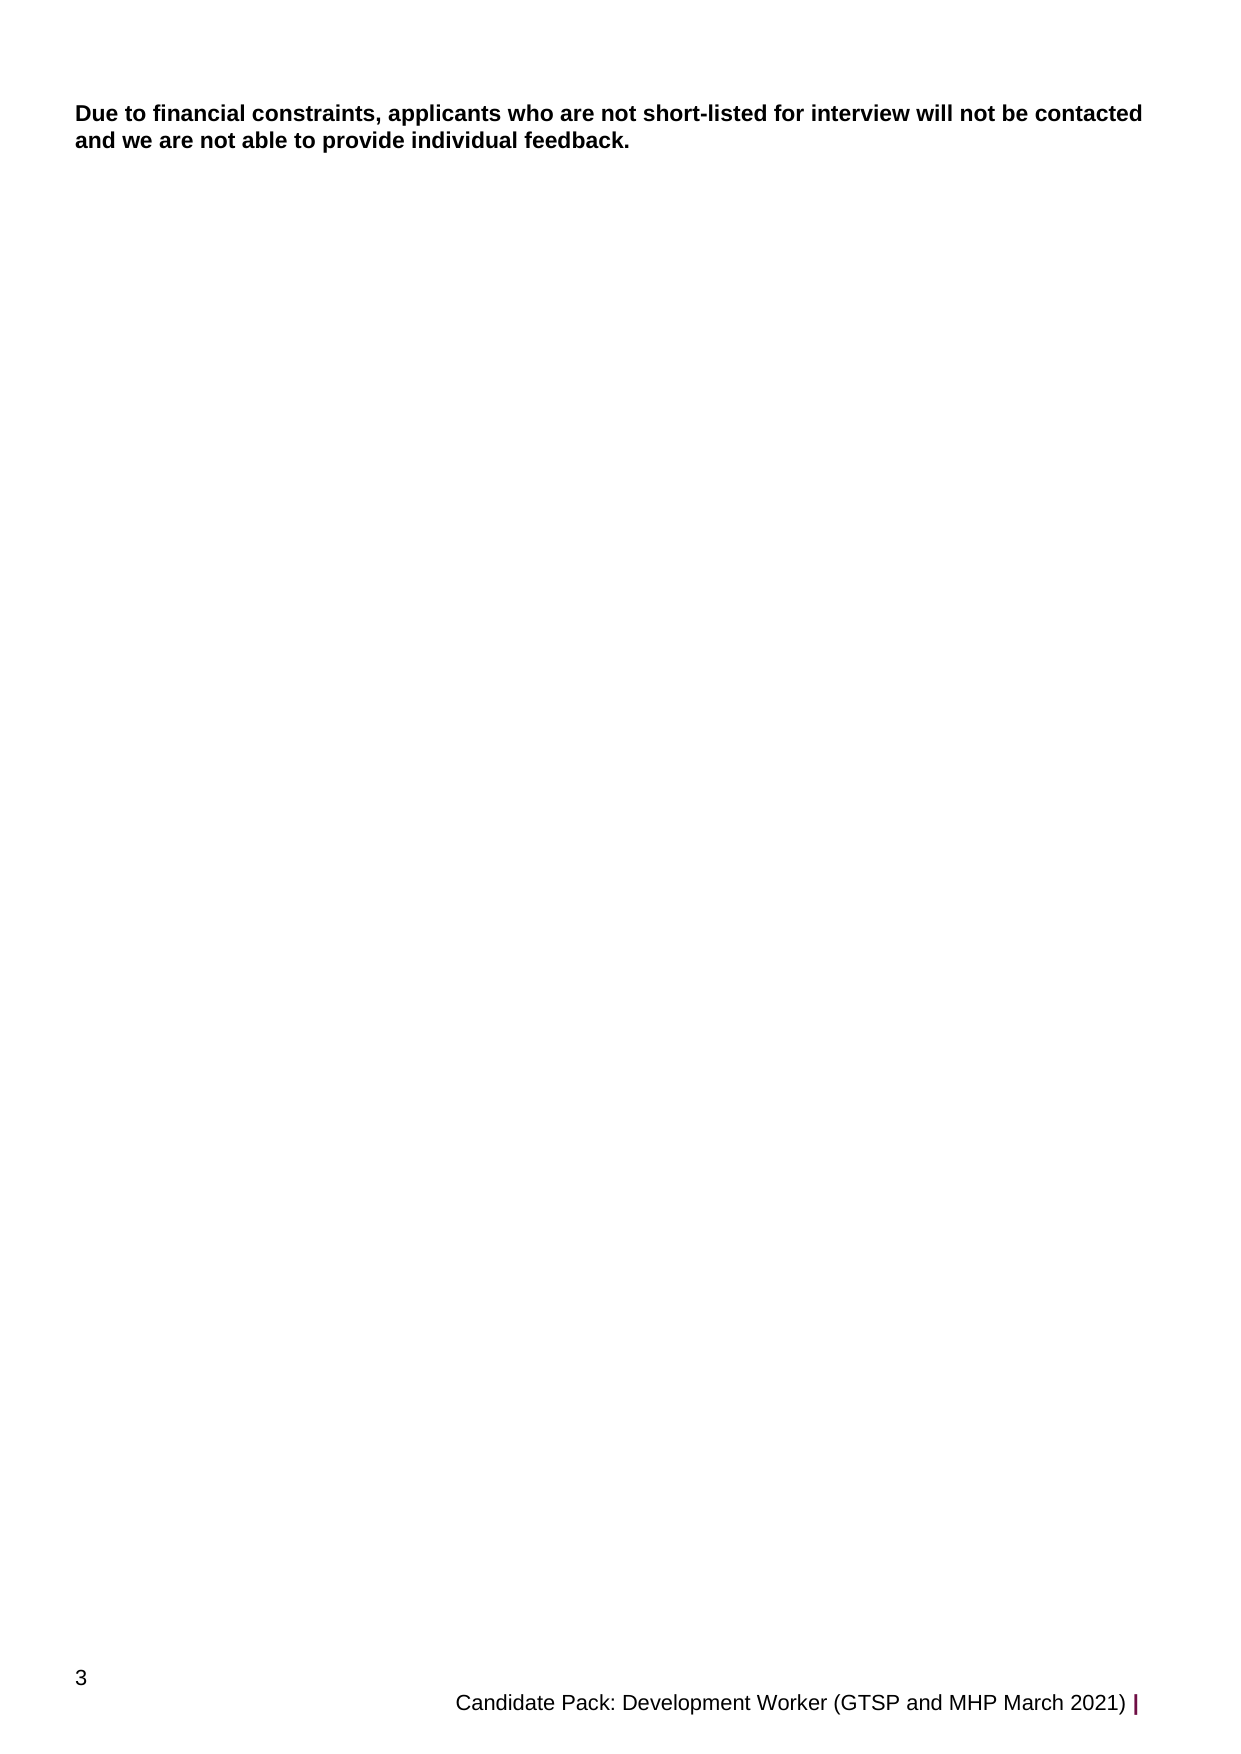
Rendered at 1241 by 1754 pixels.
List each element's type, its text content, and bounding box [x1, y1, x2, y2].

text Due to financial constraints, applicants who are not short-listed for interview will not be contacted and we are not able to provide individual feedback. [75, 100, 1165, 153]
